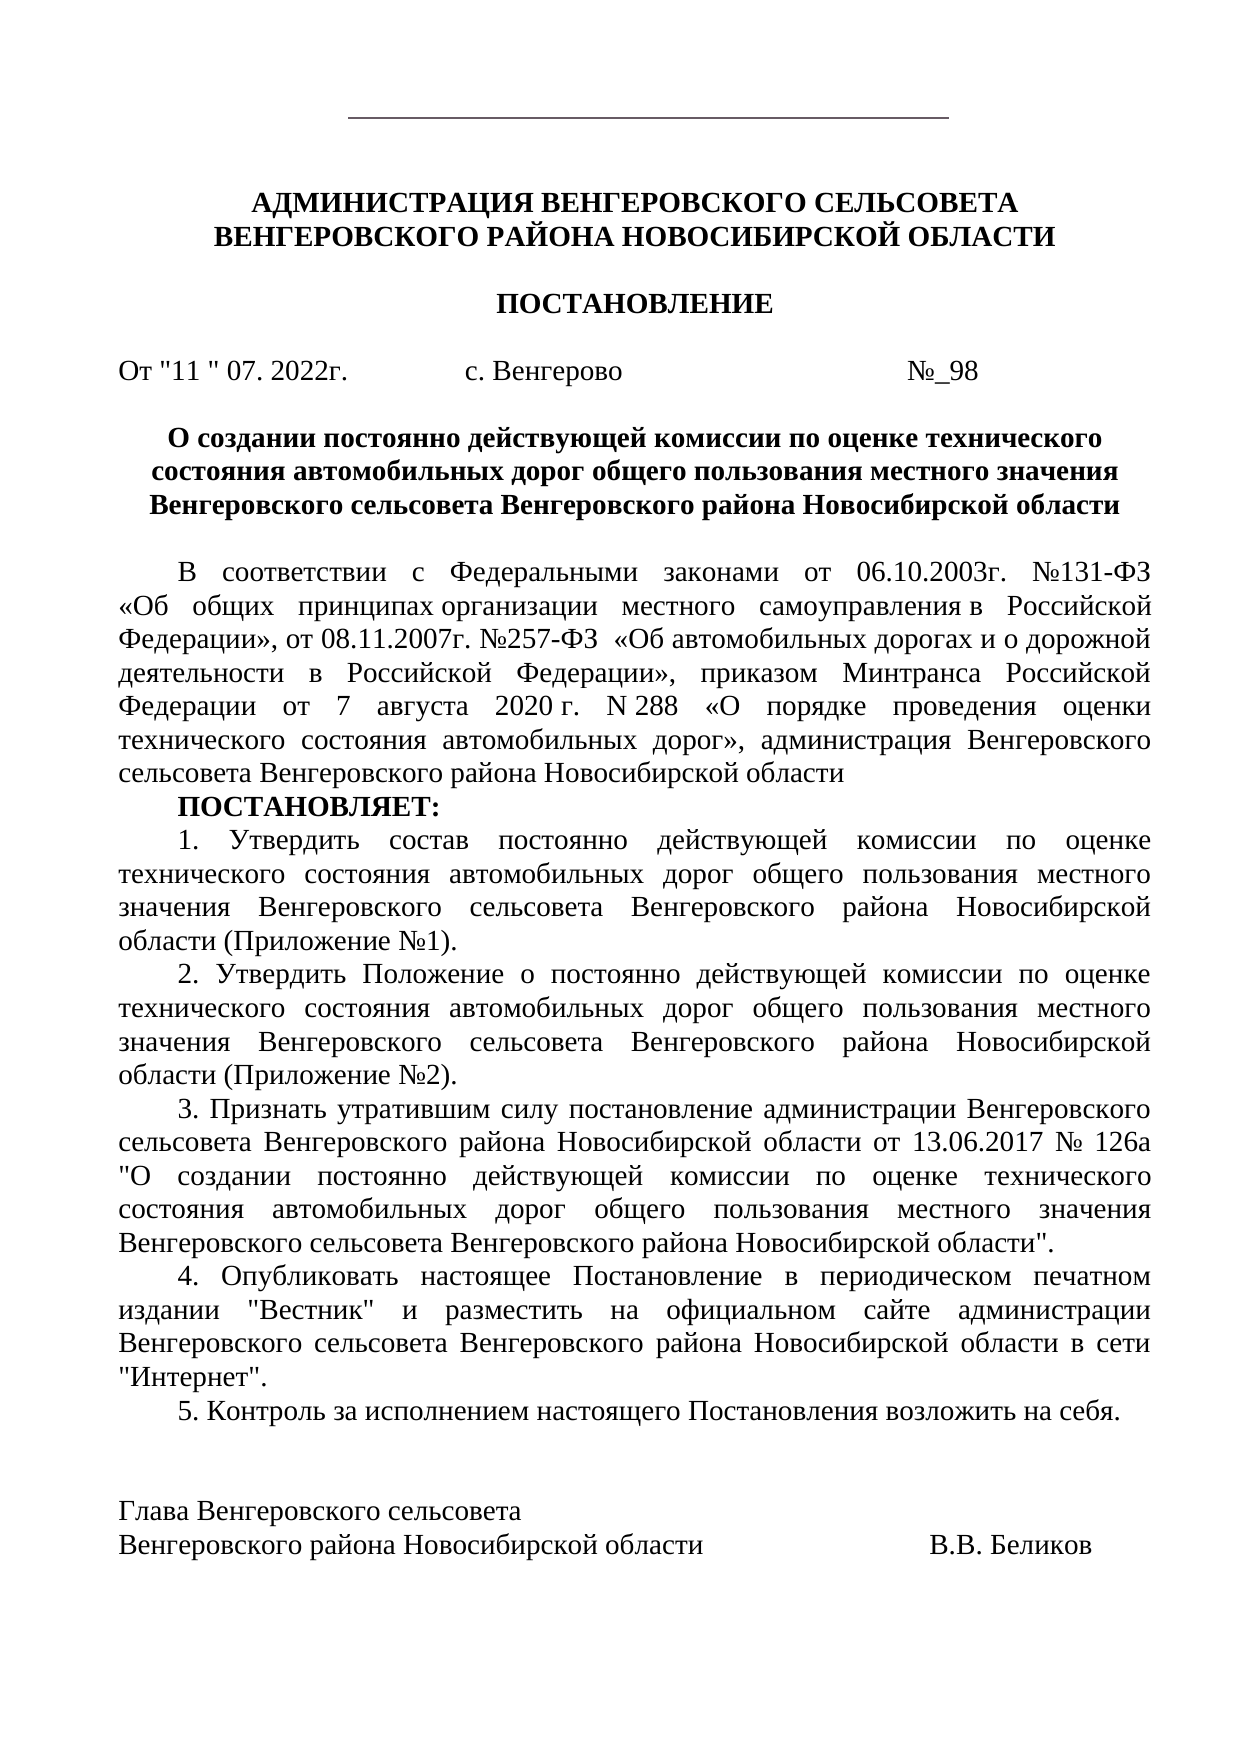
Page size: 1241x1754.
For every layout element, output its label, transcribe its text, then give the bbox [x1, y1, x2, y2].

text АДМИНИСТРАЦИЯ ВЕНГЕРОВСКОГО СЕЛЬСОВЕТА [118, 185, 1152, 219]
text ВЕНГЕРОВСКОГО РАЙОНА НОВОСИБИРСКОЙ ОБЛАСТИ [118, 219, 1152, 252]
text 4. Опубликовать настоящее Постановление в периодическом печатном издании "Вестник" и разместить на официальном сайте администрации Венгеровского сельсовета Венгеровского района Новосибирской области в сети "Интернет". [118, 1258, 1152, 1393]
text 2. Утвердить Положение о постоянно действующей комиссии по оценке технического состояния автомобильных дорог общего пользования местного значения Венгеровского сельсовета Венгеровского района Новосибирской области (Приложение №2). [118, 957, 1152, 1091]
text Глава Венгеровского сельсовета [118, 1493, 1152, 1527]
text ПОСТАНОВЛЕНИЕ [118, 286, 1152, 319]
text 3. Признать утратившим силу постановление администрации Венгеровского сельсовета Венгеровского района Новосибирской области от 13.06.2017 № 126а "О создании постоянно действующей комиссии по оценке технического состояния автомобильных дорог общего пользования местного значения Венгеровского сельсовета Венгеровского района Новосибирской области". [118, 1091, 1152, 1258]
text О создании постоянно действующей комиссии по оценке технического [118, 420, 1152, 453]
text 1. Утвердить состав постоянно действующей комиссии по оценке технического состояния автомобильных дорог общего пользования местного значения Венгеровского сельсовета Венгеровского района Новосибирской области (Приложение №1). [118, 822, 1152, 957]
text От "11 " 07. 2022г. с. Венгерово №_98 [118, 353, 1152, 386]
text В соответствии с Федеральными законами от 06.10.2003г. №131-ФЗ «Об общих принципах организации местного самоуправления в Российской Федерации», от 08.11.2007г. №257-ФЗ «Об автомобильных дорогах и о дорожной деятельности в Российской Федерации», приказом Минтранса Российской Федерации от 7 августа 2020 г. N 288 «О порядке проведения оценки технического состояния автомобильных дорог», администрация Венгеровского сельсовета Венгеровского района Новосибирской области [118, 554, 1152, 789]
text 5. Контроль за исполнением настоящего Постановления возложить на себя. [118, 1393, 1152, 1426]
text ПОСТАНОВЛЯЕТ: [118, 789, 1152, 822]
text Венгеровского района Новосибирской области В.В. Беликов [118, 1527, 1152, 1560]
text состояния автомобильных дорог общего пользования местного значения Венгеровского сельсовета Венгеровского района Новосибирской области [118, 453, 1152, 521]
